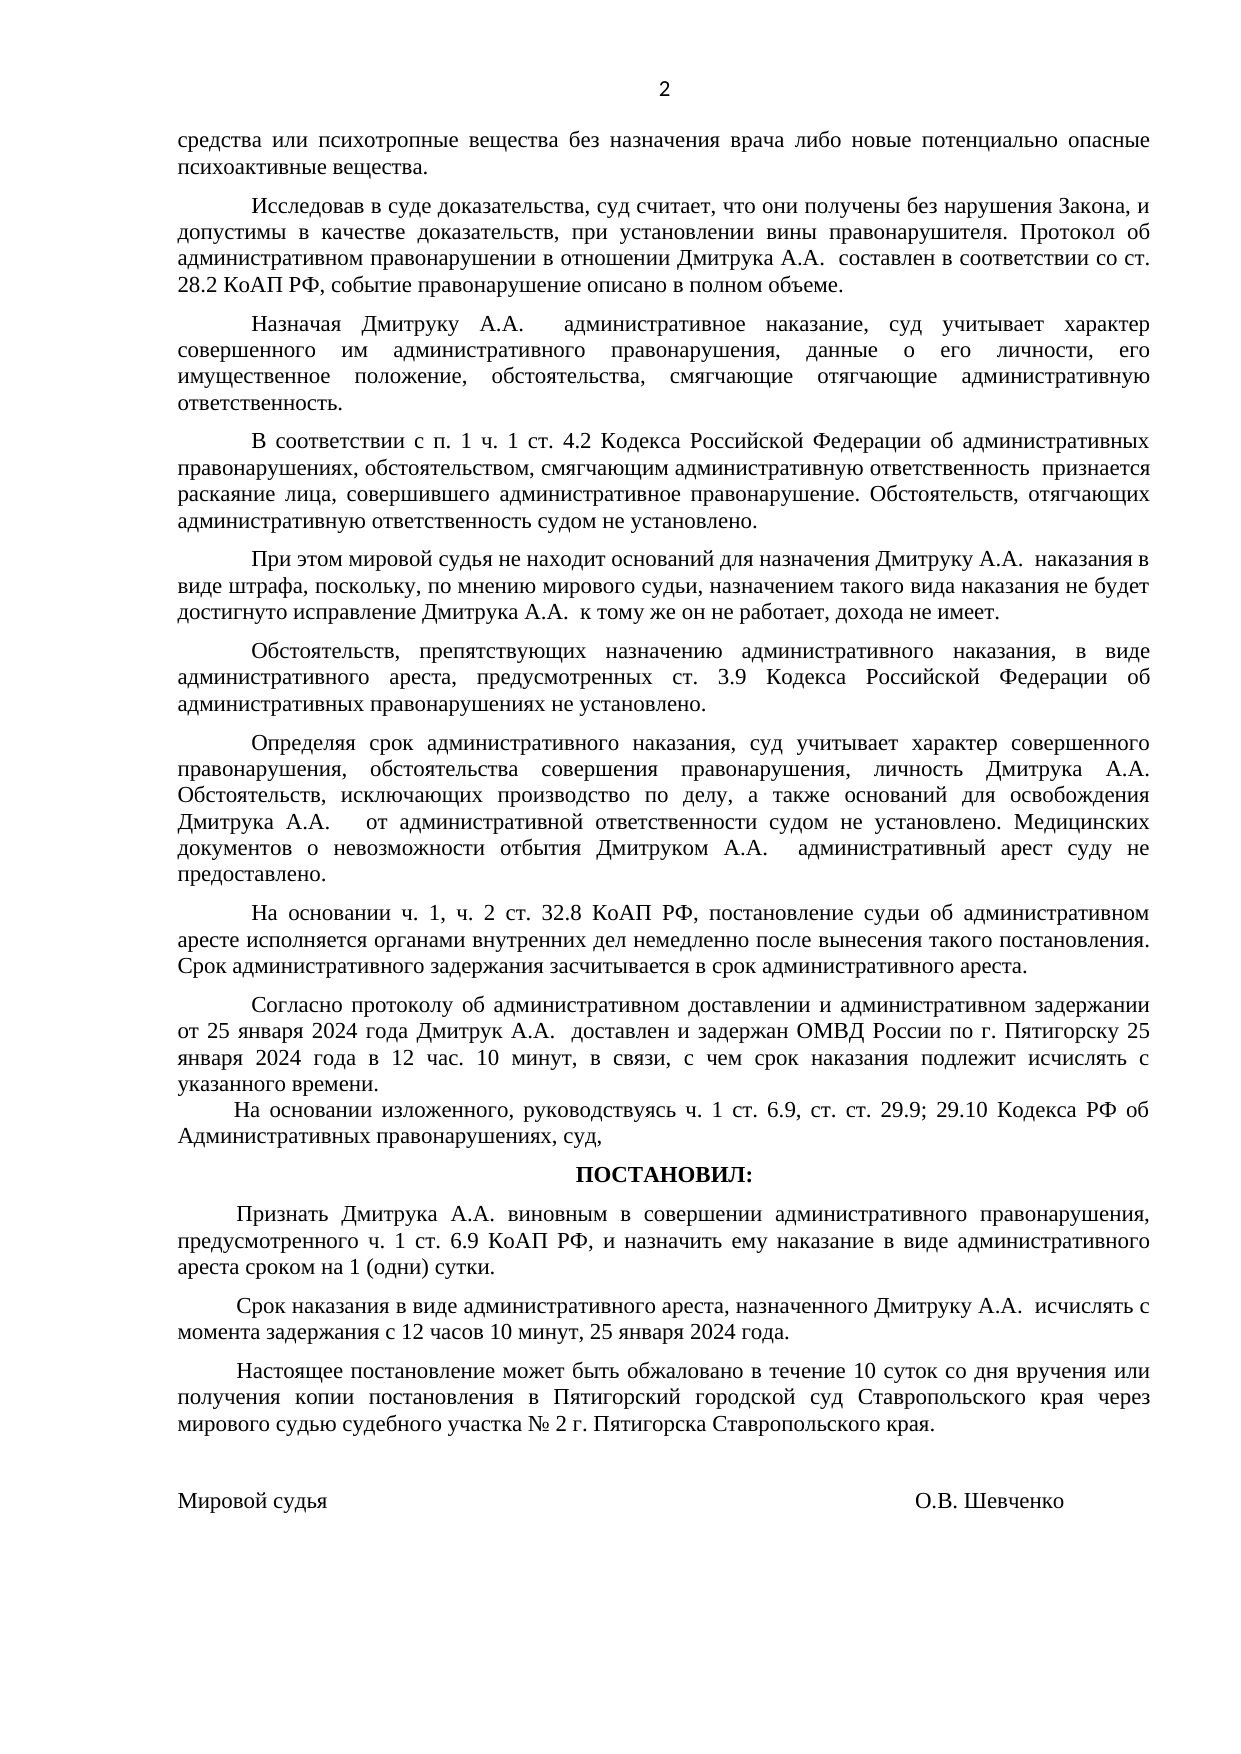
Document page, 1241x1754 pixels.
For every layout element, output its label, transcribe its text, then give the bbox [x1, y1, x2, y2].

text На основании изложенного, руководствуясь ч. 1 ст. 6.9, ст. ст. 29.9; 29.10 Кодекса РФ об Административных правонарушениях, суд, [177, 1096, 1152, 1149]
text Признать Дмитрука А.А. виновным в совершении административного правонарушения, предусмотренного ч. 1 ст. 6.9 КоАП РФ, и назначить ему наказание в виде административного ареста сроком на 1 (одни) сутки. [177, 1200, 1152, 1279]
text При этом мировой судья не находит оснований для назначения Дмитруку А.А. наказания в виде штрафа, поскольку, по мнению мирового судьи, назначением такого вида наказания не будет достигнуто исправление Дмитрука А.А. к тому же он не работает, дохода не имеет. [177, 546, 1152, 624]
text В соответствии с п. 1 ч. 1 ст. 4.2 Кодекса Российской Федерации об административных правонарушениях, обстоятельством, смягчающим административную ответственность признается раскаяние лица, совершившего административное правонарушение. Обстоятельств, отягчающих административную ответственность судом не установлено. [177, 428, 1152, 533]
text Срок наказания в виде административного ареста, назначенного Дмитруку А.А. исчислять с момента задержания с 12 часов 10 минут, 25 января 2024 года. [177, 1292, 1152, 1344]
text ПОСТАНОВИЛ: [177, 1161, 1152, 1188]
text Мировой судья О.В. Шевченко [177, 1487, 1152, 1514]
text Исследовав в суде доказательства, суд считает, что они получены без нарушения Закона, и допустимы в качестве доказательств, при установлении вины правонарушителя. Протокол об административном правонарушении в отношении Дмитрука А.А. составлен в соответствии со ст. 28.2 КоАП РФ, событие правонарушение описано в полном объеме. [177, 192, 1152, 297]
text На основании ч. 1, ч. 2 ст. 32.8 КоАП РФ, постановление судьи об административном аресте исполняется органами внутренних дел немедленно после вынесения такого постановления. Срок административного задержания засчитывается в срок административного ареста. [177, 899, 1152, 978]
text Назначая Дмитруку А.А. административное наказание, суд учитывает характер совершенного им административного правонарушения, данные о его личности, его имущественное положение, обстоятельства, смягчающие отягчающие административную ответственность. [177, 310, 1152, 415]
text Настоящее постановление может быть обжаловано в течение 10 суток со дня вручения или получения копии постановления в Пятигорский городской суд Ставропольского края через мирового судью судебного участка № 2 г. Пятигорска Ставропольского края. [177, 1357, 1152, 1436]
text Обстоятельств, препятствующих назначению административного наказания, в виде административного ареста, предусмотренных ст. 3.9 Кодекса Российской Федерации об административных правонарушениях не установлено. [177, 637, 1152, 716]
text Определяя срок административного наказания, суд учитывает характер совершенного правонарушения, обстоятельства совершения правонарушения, личность Дмитрука А.А. Обстоятельств, исключающих производство по делу, а также оснований для освобождения Дмитрука А.А. от административной ответственности судом не установлено. Медицинских документов о невозможности отбытия Дмитруком А.А. административный арест суду не предоставлено. [177, 729, 1152, 887]
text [177, 127, 1152, 179]
text Согласно протоколу об административном доставлении и административном задержании от 25 января 2024 года Дмитрук А.А. доставлен и задержан ОМВД России по г. Пятигорску 25 января 2024 года в 12 час. 10 минут, в связи, с чем срок наказания подлежит исчислять с указанного времени. [177, 991, 1152, 1096]
